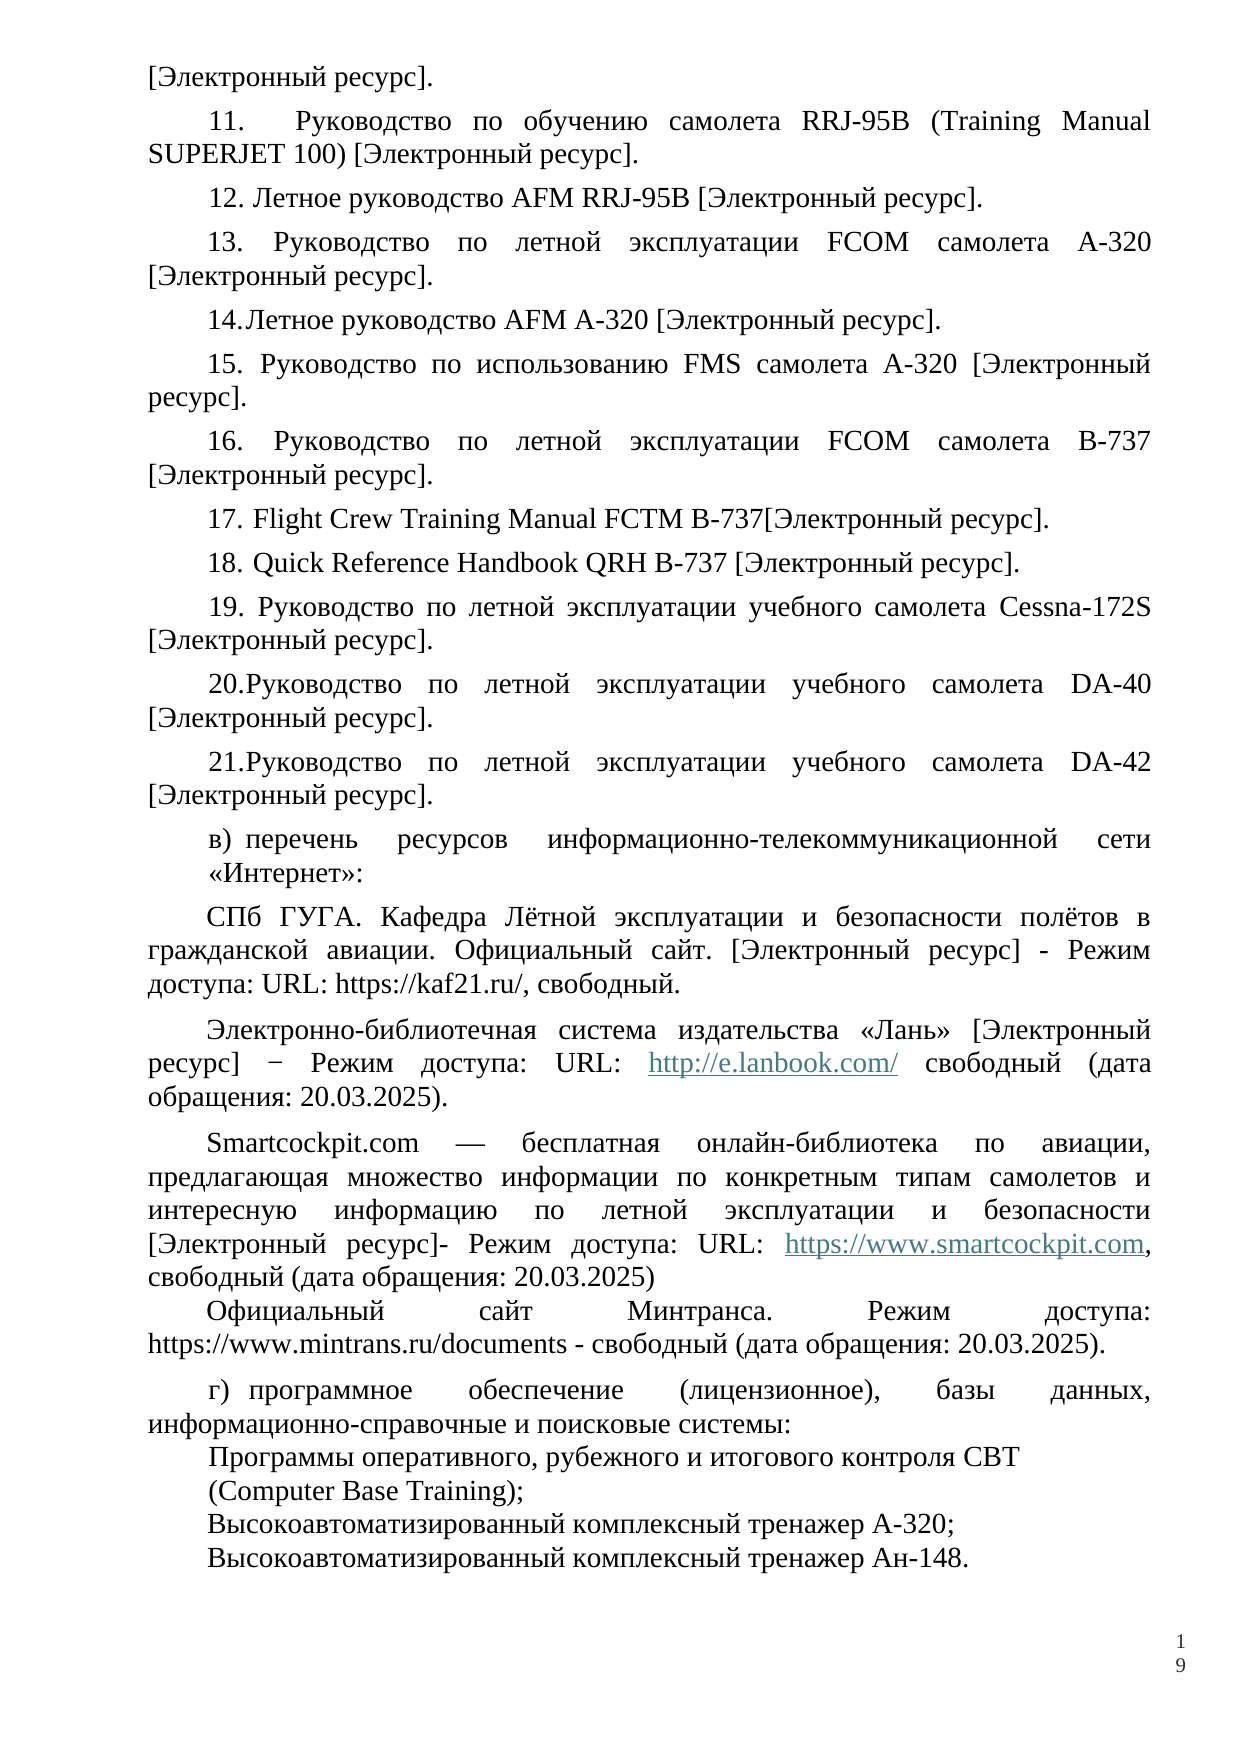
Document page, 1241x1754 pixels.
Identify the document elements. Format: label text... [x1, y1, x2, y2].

list Летное руководство AFM А-320 [Электронный ресурс]. [148, 302, 1152, 336]
text Программы оперативного, рубежного и итогового контроля CBT (Computer Base Training); [208, 1439, 1152, 1507]
text в) перечень ресурсов информационно-телекоммуникационной сети «Интернет»: [208, 821, 1152, 888]
text СПб ГУГА. Кафедра Лётной эксплуатации и безопасности полётов в гражданской авиации. Официальный сайт. [Электронный ресурс] - Режим доступа: URL: https://kaf21.ru/, свободный. [148, 899, 1152, 999]
list Руководство по летной эксплуатации учебного самолета DA-42 [Электронный ресурс]. [148, 744, 1152, 811]
list Руководство по обучению самолета RRJ-95В (Training Manual SUPERJET 100) [Электронный ресурс]. [148, 103, 1152, 170]
text Официальный сайт Минтранса. Режим доступа: https://www.mintrans.ru/documents - свободный (дата обращения: 20.03.2025). [148, 1293, 1152, 1360]
list Руководство по использованию FMS самолета А-320 [Электронный ресурс]. [148, 346, 1152, 413]
list Руководство по летной эксплуатации учебного самолета Cessna-172S [Электронный ресурс]. [148, 589, 1152, 656]
list Летное руководство AFM RRJ-95В [Электронный ресурс]. [148, 181, 1152, 214]
list Руководство по летной эксплуатации учебного самолета DA-40 [Электронный ресурс]. [148, 666, 1152, 733]
list Руководство по летной эксплуатации FCOM самолета A-320 [Электронный ресурс]. [148, 224, 1152, 292]
text Электронно-библиотечная система издательства «Лань» [Электронный ресурс] − Режим доступа: URL: http://e.lanbook.com/ свободный (дата обращения: 20.03.2025). [148, 1012, 1152, 1113]
list Quick Reference Handbook QRH B-737 [Электронный ресурс]. [148, 545, 1152, 578]
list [148, 59, 1152, 93]
list Flight Crew Training Manual FCTM B-737[Электронный ресурс]. [148, 501, 1152, 534]
text г) программное обеспечение (лицензионное), базы данных, информационно-справочные и поисковые системы: [148, 1372, 1152, 1439]
text Smartcockpit.com — бесплатная онлайн-библиотека по авиации, предлагающая множество информации по конкретным типам самолетов и интересную информацию по летной эксплуатации и безопасности [Электронный ресурс]- Режим доступа: URL: https://www.smartcockpit.com, свободный (дата обращения: 20.03.2025) [148, 1125, 1152, 1293]
text Высокоавтоматизированный комплексный тренажер А-320; [148, 1507, 1152, 1540]
text Высокоавтоматизированный комплексный тренажер Ан-148. [148, 1540, 1152, 1574]
list Руководство по летной эксплуатации FCOM самолета В-737 [Электронный ресурс]. [148, 423, 1152, 491]
